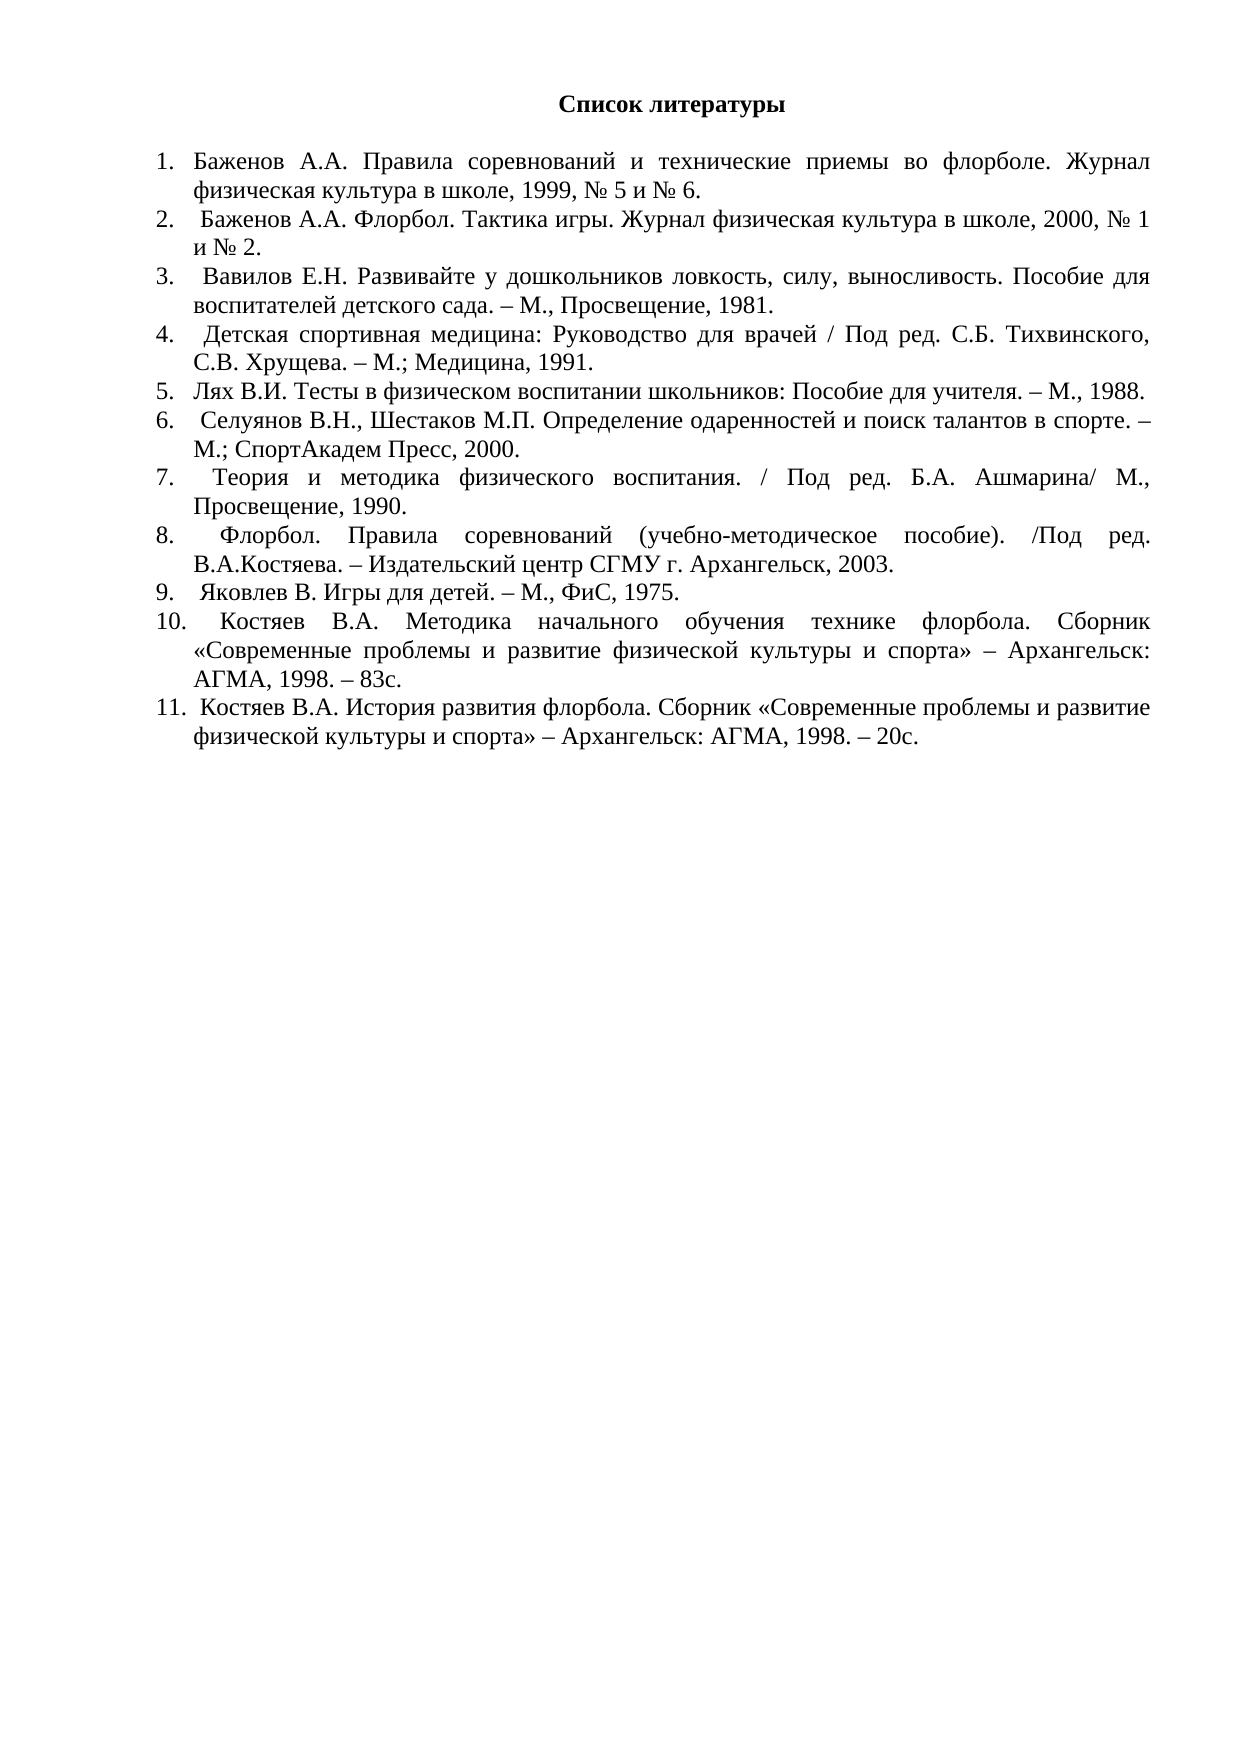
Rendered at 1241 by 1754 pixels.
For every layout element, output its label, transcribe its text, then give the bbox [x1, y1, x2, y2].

list Костяев В.А. Методика начального обучения технике флорбола. Сборник «Современные проблемы и развитие физической культуры и спорта» – Архангельск: АГМА, 1998. – 83с. [156, 606, 1152, 692]
list Яковлев В. Игры для детей. – М., ФиС, 1975. [156, 577, 1152, 606]
list Детская спортивная медицина: Руководство для врачей / Под ред. С.Б. Тихвинского, С.В. Хрущева. – М.; Медицина, 1991. [156, 319, 1152, 376]
list Селуянов В.Н., Шестаков М.П. Определение одаренностей и поиск талантов в спорте. – М.; СпортАкадем Пресс, 2000. [156, 405, 1152, 462]
list Вавилов Е.Н. Развивайте у дошкольников ловкость, силу, выносливость. Пособие для воспитателей детского сада. – М., Просвещение, 1981. [156, 261, 1152, 319]
list Костяев В.А. История развития флорбола. Сборник «Современные проблемы и развитие физической культуры и спорта» – Архангельск: АГМА, 1998. – 20с. [156, 692, 1152, 750]
list Флорбол. Правила соревнований (учебно-методическое пособие). /Под ред. В.А.Костяева. – Издательский центр СГМУ г. Архангельск, 2003. [156, 520, 1152, 577]
list Баженов А.А. Флорбол. Тактика игры. Журнал физическая культура в школе, 2000, № 1 и № 2. [156, 204, 1152, 261]
list Лях В.И. Тесты в физическом воспитании школьников: Пособие для учителя. – М., 1988. [156, 376, 1152, 405]
text Список литературы [118, 89, 1152, 117]
list Теория и методика физического воспитания. / Под ред. Б.А. Ашмарина/ М., Просвещение, 1990. [156, 462, 1152, 520]
list Баженов А.А. Правила соревнований и технические приемы во флорболе. Журнал физическая культура в школе, 1999, № 5 и № 6. [156, 146, 1152, 204]
